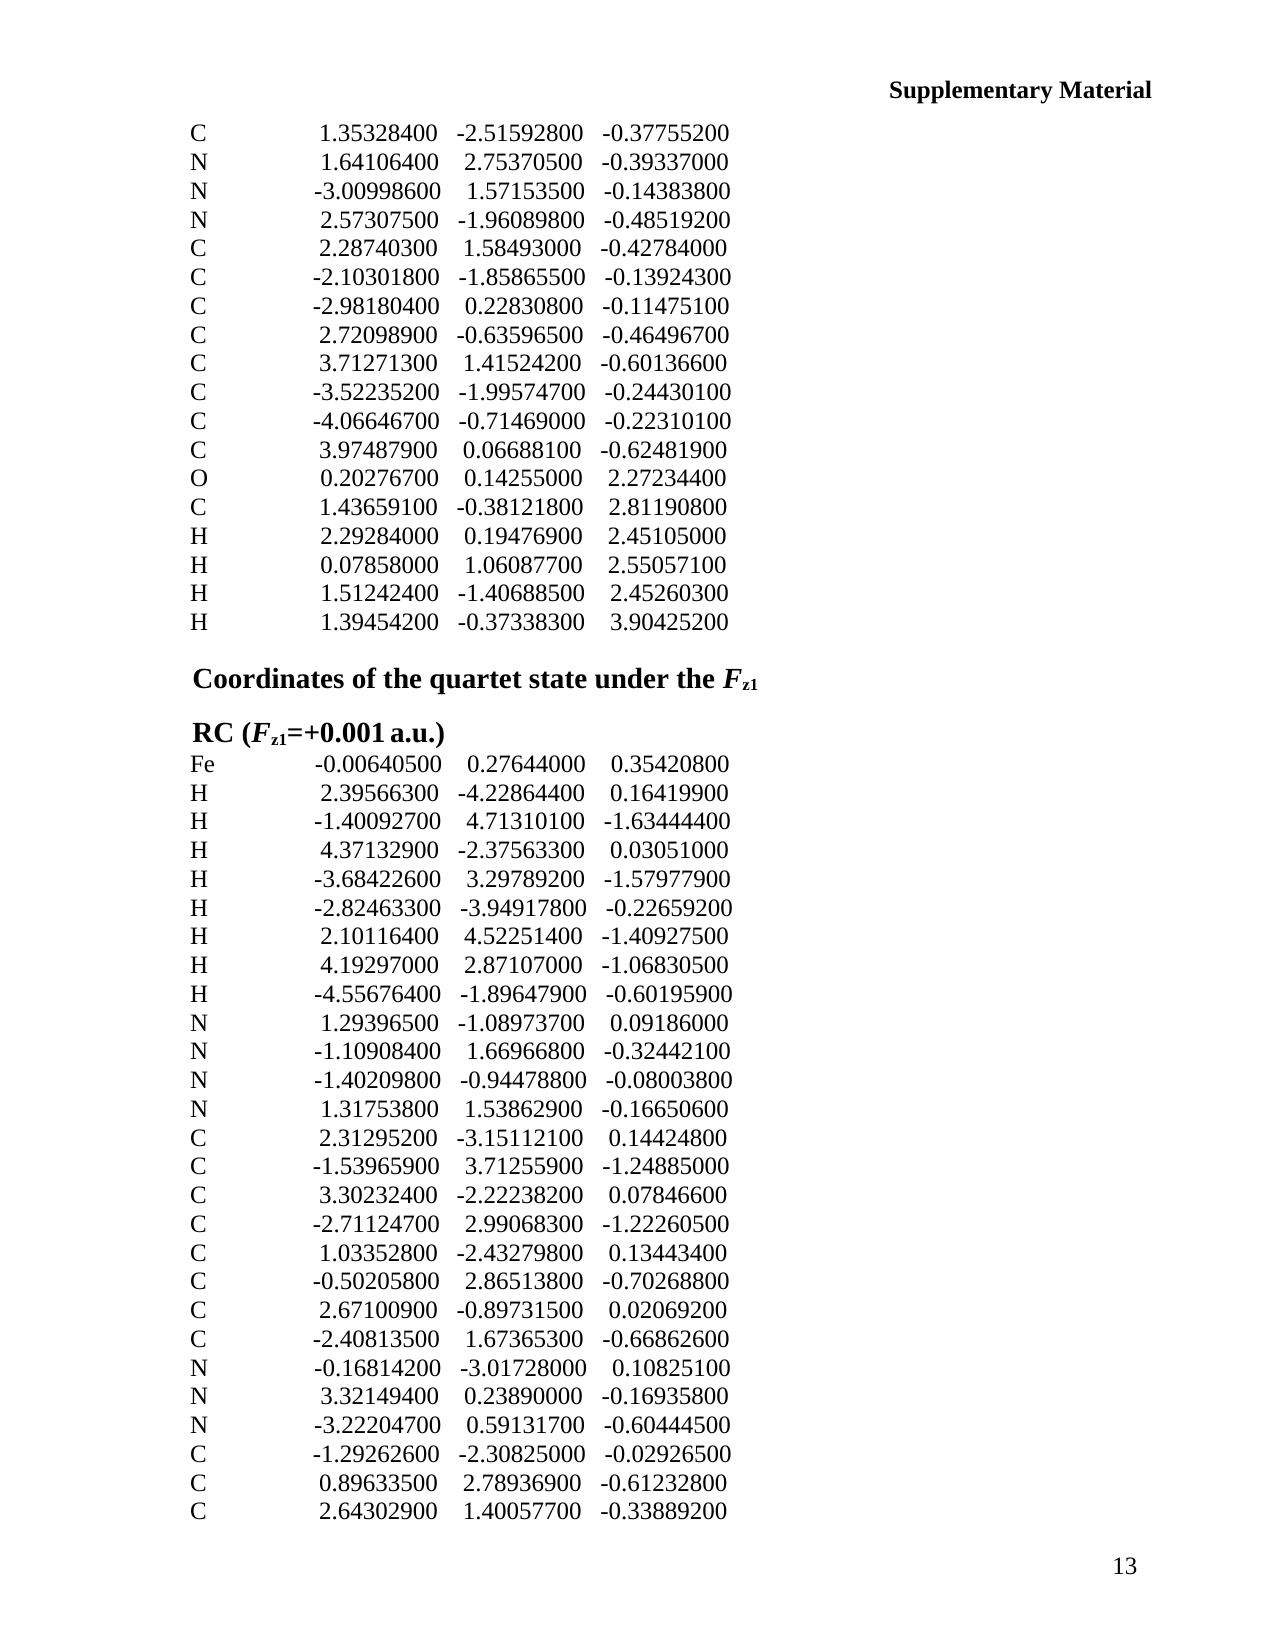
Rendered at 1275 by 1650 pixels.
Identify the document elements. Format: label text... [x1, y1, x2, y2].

text C 1.03352800 -2.43279800 0.13443400 [133, 1238, 1152, 1266]
text C 2.28740300 1.58493000 -0.42784000 [133, 233, 1152, 262]
text C -2.10301800 -1.85865500 -0.13924300 [133, 262, 1152, 291]
text N 1.29396500 -1.08973700 0.09186000 [133, 1008, 1152, 1036]
text C 2.67100900 -0.89731500 0.02069200 [133, 1295, 1152, 1324]
text N -0.16814200 -3.01728000 0.10825100 [133, 1353, 1152, 1381]
text C -3.52235200 -1.99574700 -0.24430100 [133, 377, 1152, 406]
text O 0.20276700 0.14255000 2.27234400 [133, 463, 1152, 492]
text H 2.39566300 -4.22864400 0.16419900 [133, 778, 1152, 806]
text C -1.29262600 -2.30825000 -0.02926500 [133, 1439, 1152, 1468]
text C 2.64302900 1.40057700 -0.33889200 [133, 1496, 1152, 1525]
text H -1.40092700 4.71310100 -1.63444400 [133, 806, 1152, 835]
text H -4.55676400 -1.89647900 -0.60195900 [133, 979, 1152, 1008]
text C -1.53965900 3.71255900 -1.24885000 [133, 1151, 1152, 1180]
text C 3.71271300 1.41524200 -0.60136600 [133, 348, 1152, 377]
text C 3.97487900 0.06688100 -0.62481900 [133, 435, 1152, 463]
text Coordinates of the quartet state under the Fz1 [133, 661, 1152, 694]
text C 0.89633500 2.78936900 -0.61232800 [133, 1468, 1152, 1496]
text N -3.00998600 1.57153500 -0.14383800 [133, 176, 1152, 205]
text H -3.68422600 3.29789200 -1.57977900 [133, 864, 1152, 893]
text C 1.35328400 -2.51592800 -0.37755200 [133, 118, 1152, 147]
text C -2.71124700 2.99068300 -1.22260500 [133, 1209, 1152, 1238]
text N -1.40209800 -0.94478800 -0.08003800 [133, 1065, 1152, 1094]
text C -2.98180400 0.22830800 -0.11475100 [133, 291, 1152, 320]
text H 1.51242400 -1.40688500 2.45260300 [133, 578, 1152, 607]
text N 1.64106400 2.75370500 -0.39337000 [133, 147, 1152, 176]
text H 2.29284000 0.19476900 2.45105000 [133, 521, 1152, 550]
text N 2.57307500 -1.96089800 -0.48519200 [133, 205, 1152, 233]
text C 3.30232400 -2.22238200 0.07846600 [133, 1180, 1152, 1209]
text H -2.82463300 -3.94917800 -0.22659200 [133, 893, 1152, 921]
text C 1.43659100 -0.38121800 2.81190800 [133, 492, 1152, 521]
text H 1.39454200 -0.37338300 3.90425200 [133, 607, 1152, 636]
text C -0.50205800 2.86513800 -0.70268800 [133, 1266, 1152, 1295]
text C 2.31295200 -3.15112100 0.14424800 [133, 1123, 1152, 1151]
text RC (Fz1=+0.001 a.u.) [133, 715, 1152, 749]
text N 1.31753800 1.53862900 -0.16650600 [133, 1094, 1152, 1123]
text C -4.06646700 -0.71469000 -0.22310100 [133, 406, 1152, 435]
text H 2.10116400 4.52251400 -1.40927500 [133, 921, 1152, 950]
text C 2.72098900 -0.63596500 -0.46496700 [133, 320, 1152, 348]
text H 0.07858000 1.06087700 2.55057100 [133, 550, 1152, 578]
text Fe -0.00640500 0.27644000 0.35420800 [133, 749, 1152, 778]
text H 4.37132900 -2.37563300 0.03051000 [133, 835, 1152, 864]
text C -2.40813500 1.67365300 -0.66862600 [133, 1324, 1152, 1353]
text N -1.10908400 1.66966800 -0.32442100 [133, 1036, 1152, 1065]
text H 4.19297000 2.87107000 -1.06830500 [133, 950, 1152, 979]
text N 3.32149400 0.23890000 -0.16935800 [133, 1381, 1152, 1410]
text N -3.22204700 0.59131700 -0.60444500 [133, 1410, 1152, 1439]
